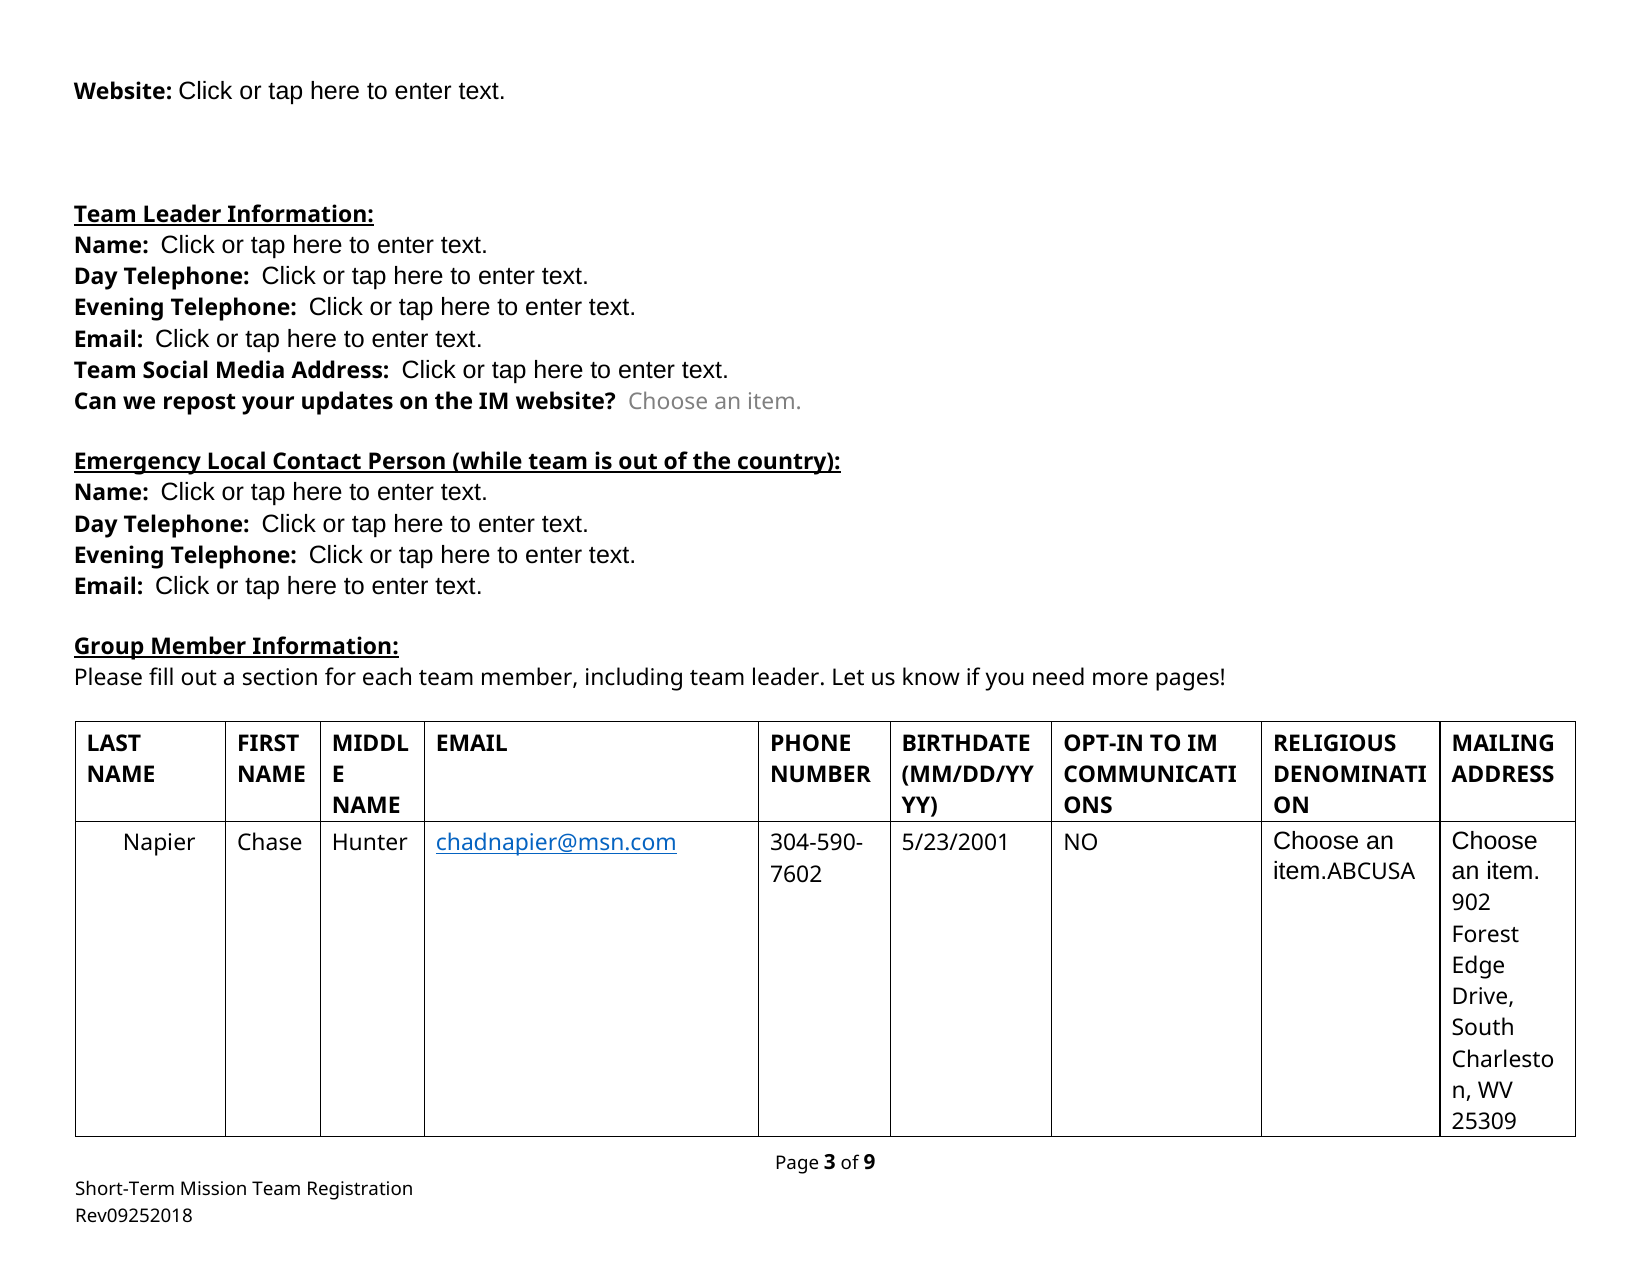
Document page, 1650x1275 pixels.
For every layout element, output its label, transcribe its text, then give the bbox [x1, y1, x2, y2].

text Day Telephone: [73, 260, 1575, 291]
text Please fill out a section for each team member, including team leader. Let us know if you need more pages! [73, 661, 1575, 692]
table_cell 304-590-7602 [759, 822, 890, 1136]
table_header EMAIL [425, 722, 758, 821]
text Evening Telephone: [73, 539, 1575, 570]
table_header LAST NAME [76, 722, 225, 821]
table_header MAILING ADDRESS [1441, 722, 1575, 821]
text Evening Telephone: [73, 291, 1575, 322]
table_cell [891, 822, 1051, 1136]
text Emergency Local Contact Person (while team is out of the country): [73, 445, 1575, 476]
text Day Telephone: [73, 507, 1575, 539]
text Name: [73, 229, 1575, 260]
table_cell 902 Forest Edge Drive, South Charleston, WV 25309 [1441, 822, 1575, 1136]
text Website: [73, 75, 1462, 106]
text Email: [73, 322, 1575, 354]
table_header MIDDLE NAME [321, 722, 424, 821]
text Team Social Media Address: [73, 354, 1575, 385]
text Group Member Information: [73, 630, 1575, 661]
table_header OPT-IN TO IM COMMUNICATIONS [1052, 722, 1261, 821]
table_cell Chase [226, 822, 320, 1136]
table_cell Hunter [321, 822, 424, 1136]
table_cell chadnapier@msn.com [425, 822, 758, 1136]
text Name: [73, 476, 1575, 507]
table_header RELIGIOUS DENOMINATION [1262, 722, 1439, 821]
table_header FIRST NAME [226, 722, 320, 821]
text Team Leader Information: [73, 197, 1575, 229]
text Email: [73, 570, 1575, 601]
text Can we repost your updates on the IM website? [73, 385, 1575, 416]
table_header BIRTHDATE (MM/DD/YYYY) [891, 722, 1051, 821]
table_header PHONE NUMBER [759, 722, 890, 821]
table_cell Napier [76, 822, 225, 1136]
